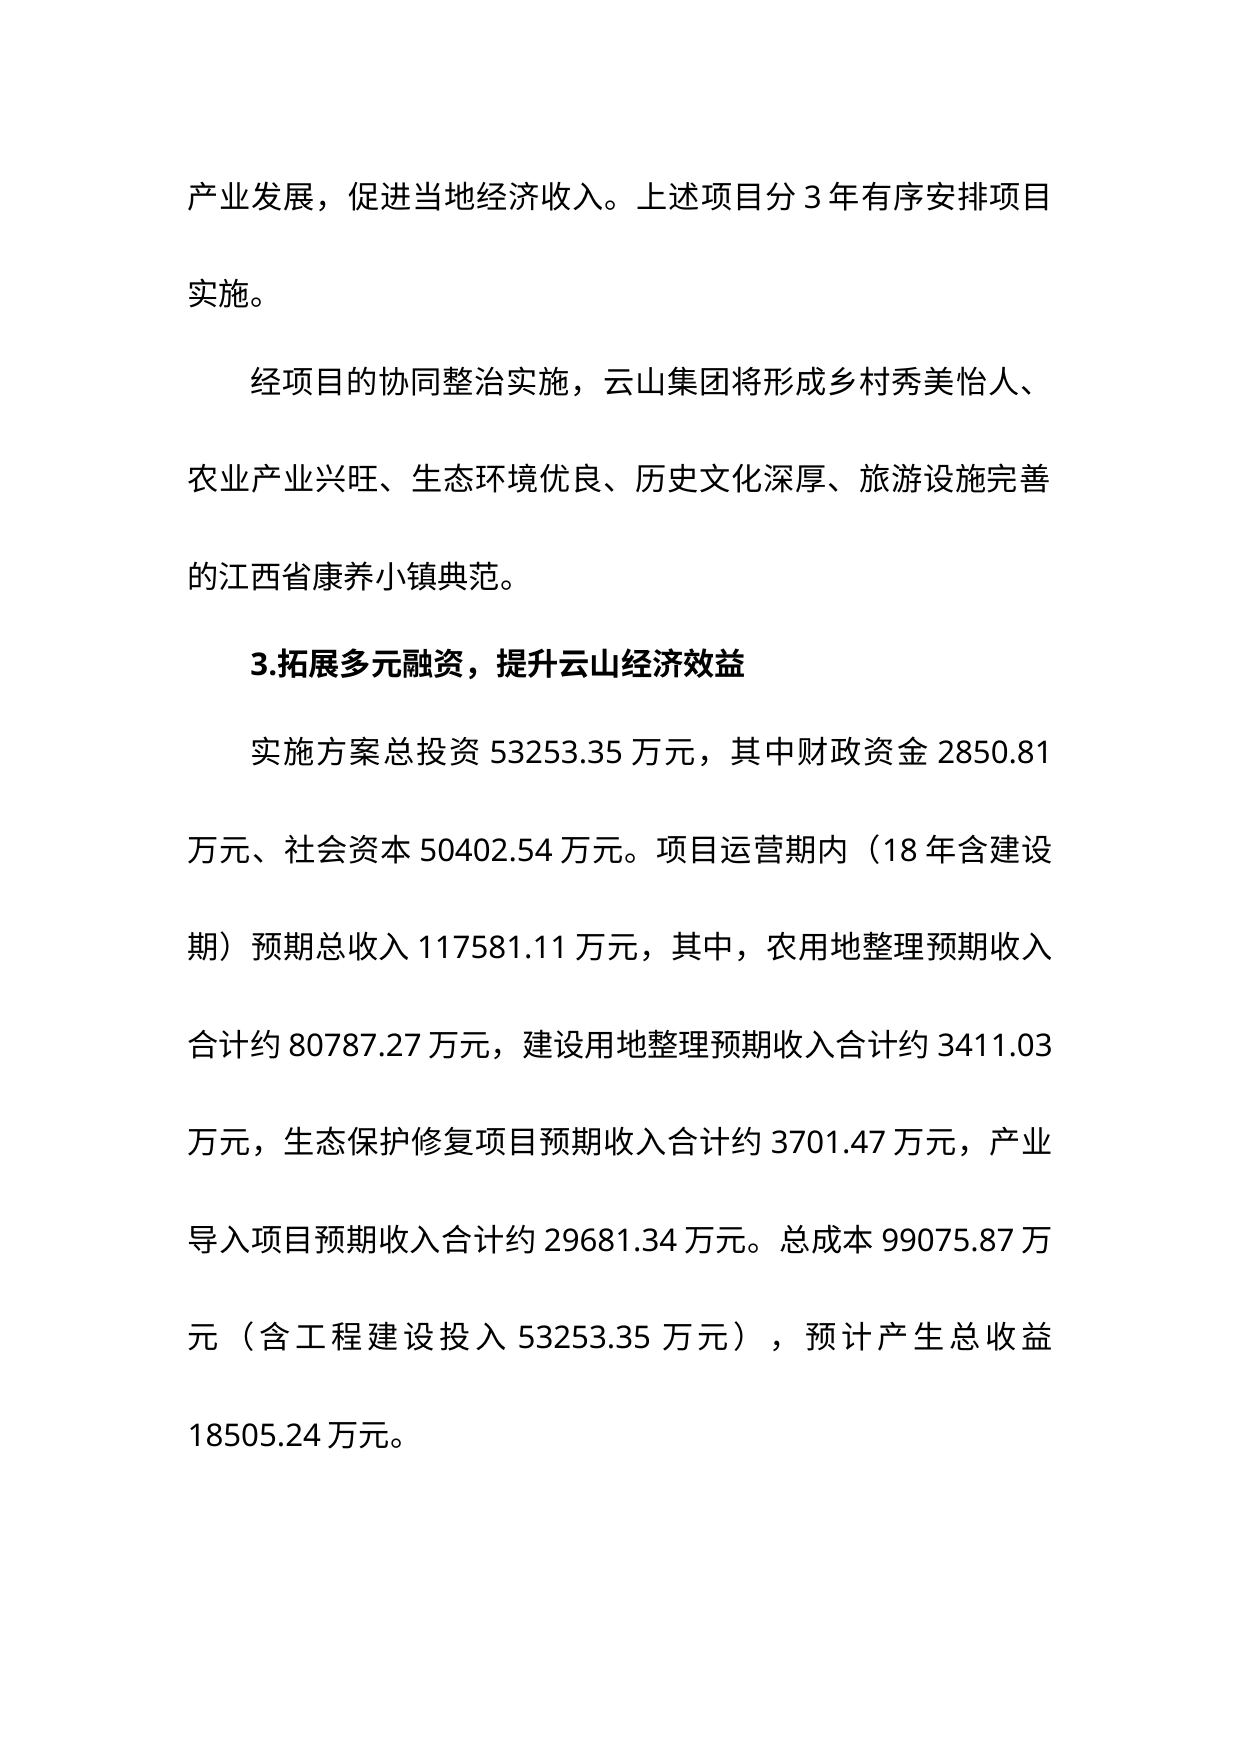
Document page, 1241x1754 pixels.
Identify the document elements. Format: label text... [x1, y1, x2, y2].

text 实施方案总投资53253.35万元，其中财政资金2850.81万元、社会资本50402.54万元。项目运营期内（18年含建设期）预期总收入117581.11万元，其中，农用地整理预期收入合计约80787.27万元，建设用地整理预期收入合计约3411.03万元，生态保护修复项目预期收入合计约3701.47万元，产业导入项目预期收入合计约29681.34万元。总成本99075.87万元（含工程建设投入53253.35万元），预计产生总收益18505.24万元。 [187, 717, 1053, 1465]
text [187, 162, 1053, 324]
text 3.拓展多元融资，提升云山经济效益 [187, 630, 1053, 695]
text 经项目的协同整治实施，云山集团将形成乡村秀美怡人、农业产业兴旺、生态环境优良、历史文化深厚、旅游设施完善的江西省康养小镇典范。 [187, 347, 1053, 607]
